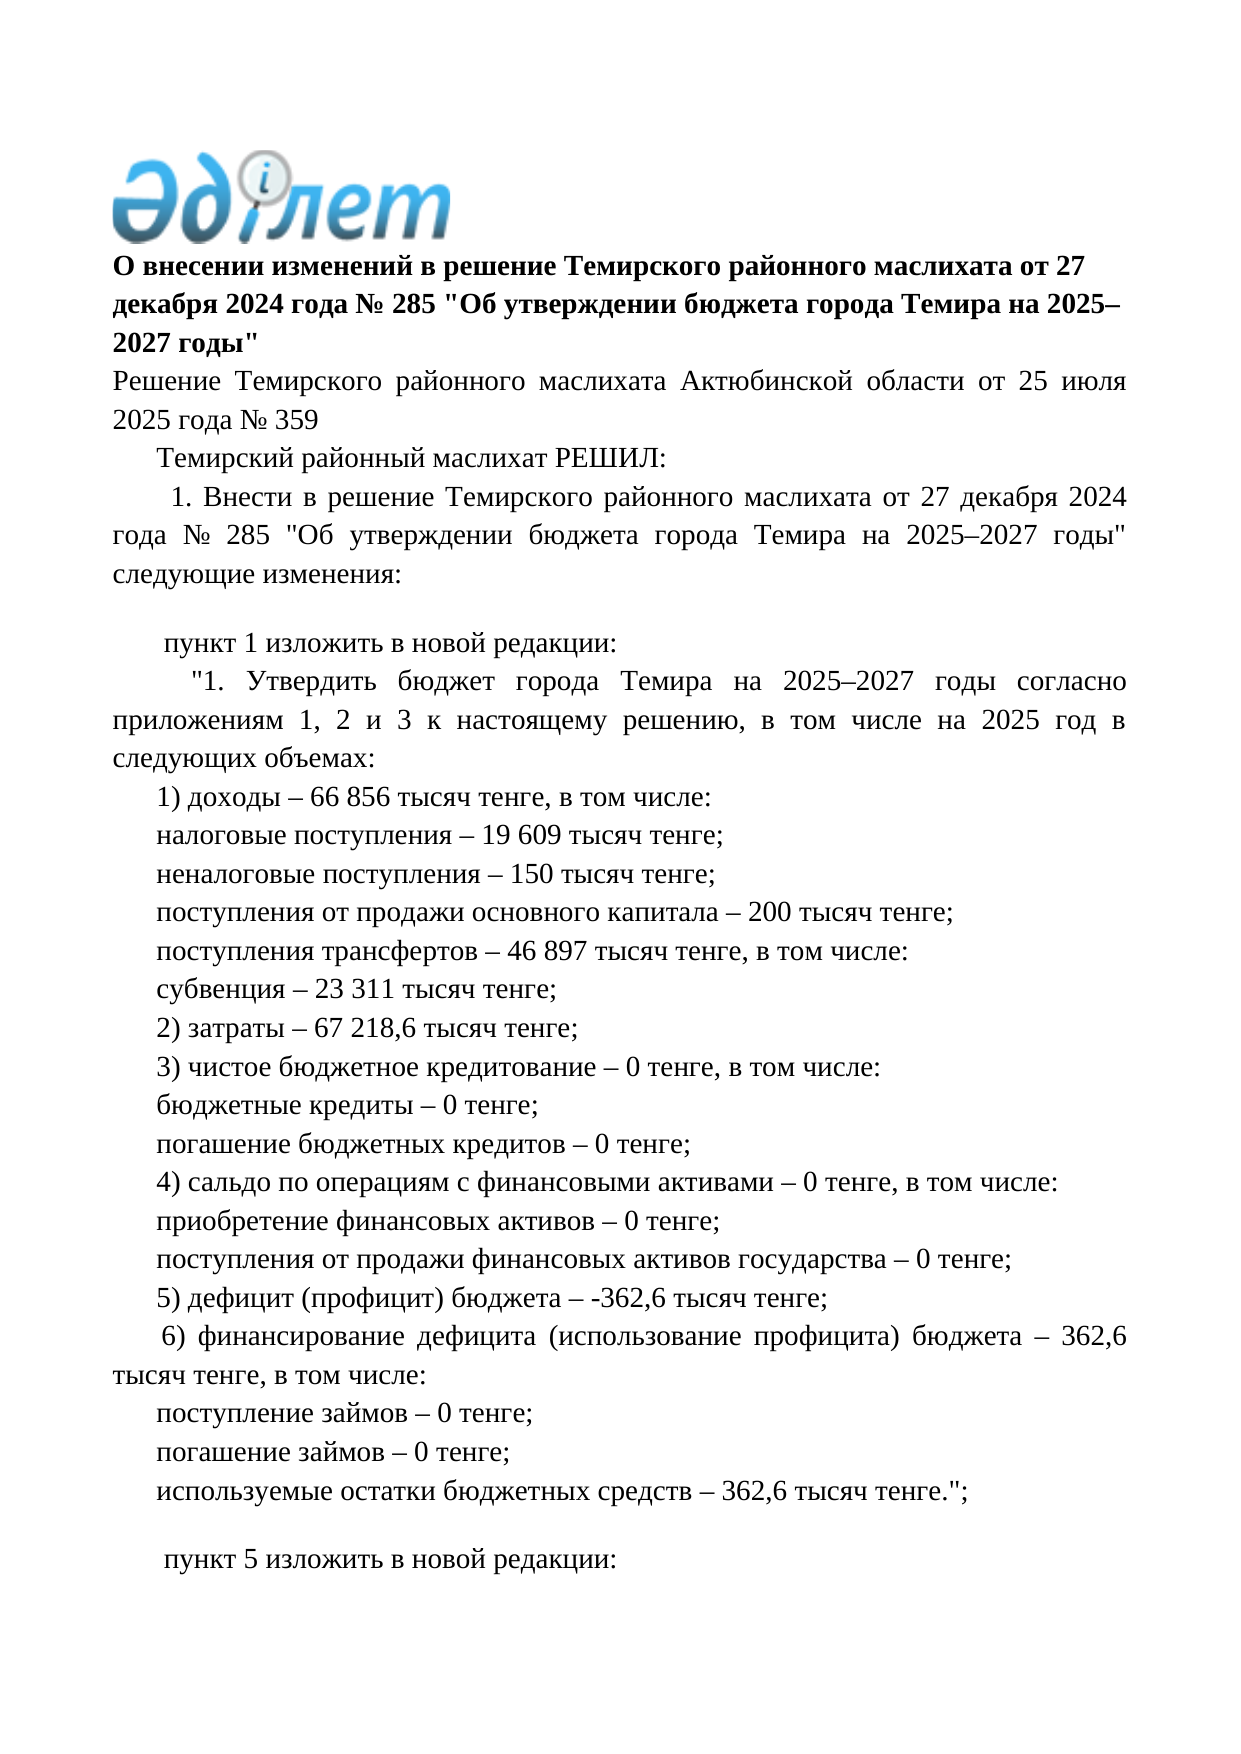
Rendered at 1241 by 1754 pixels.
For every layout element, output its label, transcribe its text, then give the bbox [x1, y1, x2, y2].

text поступление займов – 0 тенге; [112, 1396, 1128, 1429]
text используемые остатки бюджетных средств – 362,6 тысяч тенге."; [112, 1473, 1128, 1506]
text 6) финансирование дефицита (использование профицита) бюджета – 362,6 тысяч тенге, в том числе: [112, 1318, 1128, 1391]
text 4) сальдо по операциям с финансовыми активами – 0 тенге, в том числе: [112, 1164, 1128, 1198]
text 2) затраты – 67 218,6 тысяч тенге; [112, 1010, 1128, 1044]
text бюджетные кредиты – 0 тенге; [112, 1087, 1128, 1121]
text неналоговые поступления – 150 тысяч тенге; [112, 856, 1128, 889]
text налоговые поступления – 19 609 тысяч тенге; [112, 817, 1128, 851]
text 3) чистое бюджетное кредитование – 0 тенге, в том числе: [112, 1049, 1128, 1082]
picture [112, 150, 451, 244]
text "1. Утвердить бюджет города Темира на 2025–2027 годы согласно приложениям 1, 2 и 3 к настоящему решению, в том числе на 2025 год в следующих объемах: [112, 663, 1128, 774]
text поступления от продажи финансовых активов государства – 0 тенге; [112, 1241, 1128, 1275]
text 1) доходы – 66 856 тысяч тенге, в том числе: [112, 779, 1128, 812]
text поступления трансфертов – 46 897 тысяч тенге, в том числе: [112, 933, 1128, 967]
text 5) дефицит (профицит) бюджета – -362,6 тысяч тенге; [112, 1280, 1128, 1313]
text Решение Темирского районного маслихата Актюбинской области от 25 июля 2025 года № 359 [112, 363, 1128, 435]
text погашение займов – 0 тенге; [112, 1434, 1128, 1468]
text поступления от продажи основного капитала – 200 тысяч тенге; [112, 894, 1128, 928]
text Темирский районный маслихат РЕШИЛ: [112, 440, 1128, 474]
text приобретение финансовых активов – 0 тенге; [112, 1203, 1128, 1236]
text пункт 5 изложить в новой редакции: [112, 1541, 1128, 1575]
text 1. Внести в решение Темирского районного маслихата от 27 декабря 2024 года № 285 "Об утверждении бюджета города Темира на 2025–2027 годы" следующие изменения: [112, 479, 1128, 589]
text О внесении изменений в решение Темирского районного маслихата от 27 декабря 2024 года № 285 "Об утверждении бюджета города Темира на 2025–2027 годы" [112, 248, 1128, 358]
text погашение бюджетных кредитов – 0 тенге; [112, 1126, 1128, 1159]
text пункт 1 изложить в новой редакции: [112, 625, 1128, 658]
text субвенция – 23 311 тысяч тенге; [112, 972, 1128, 1005]
